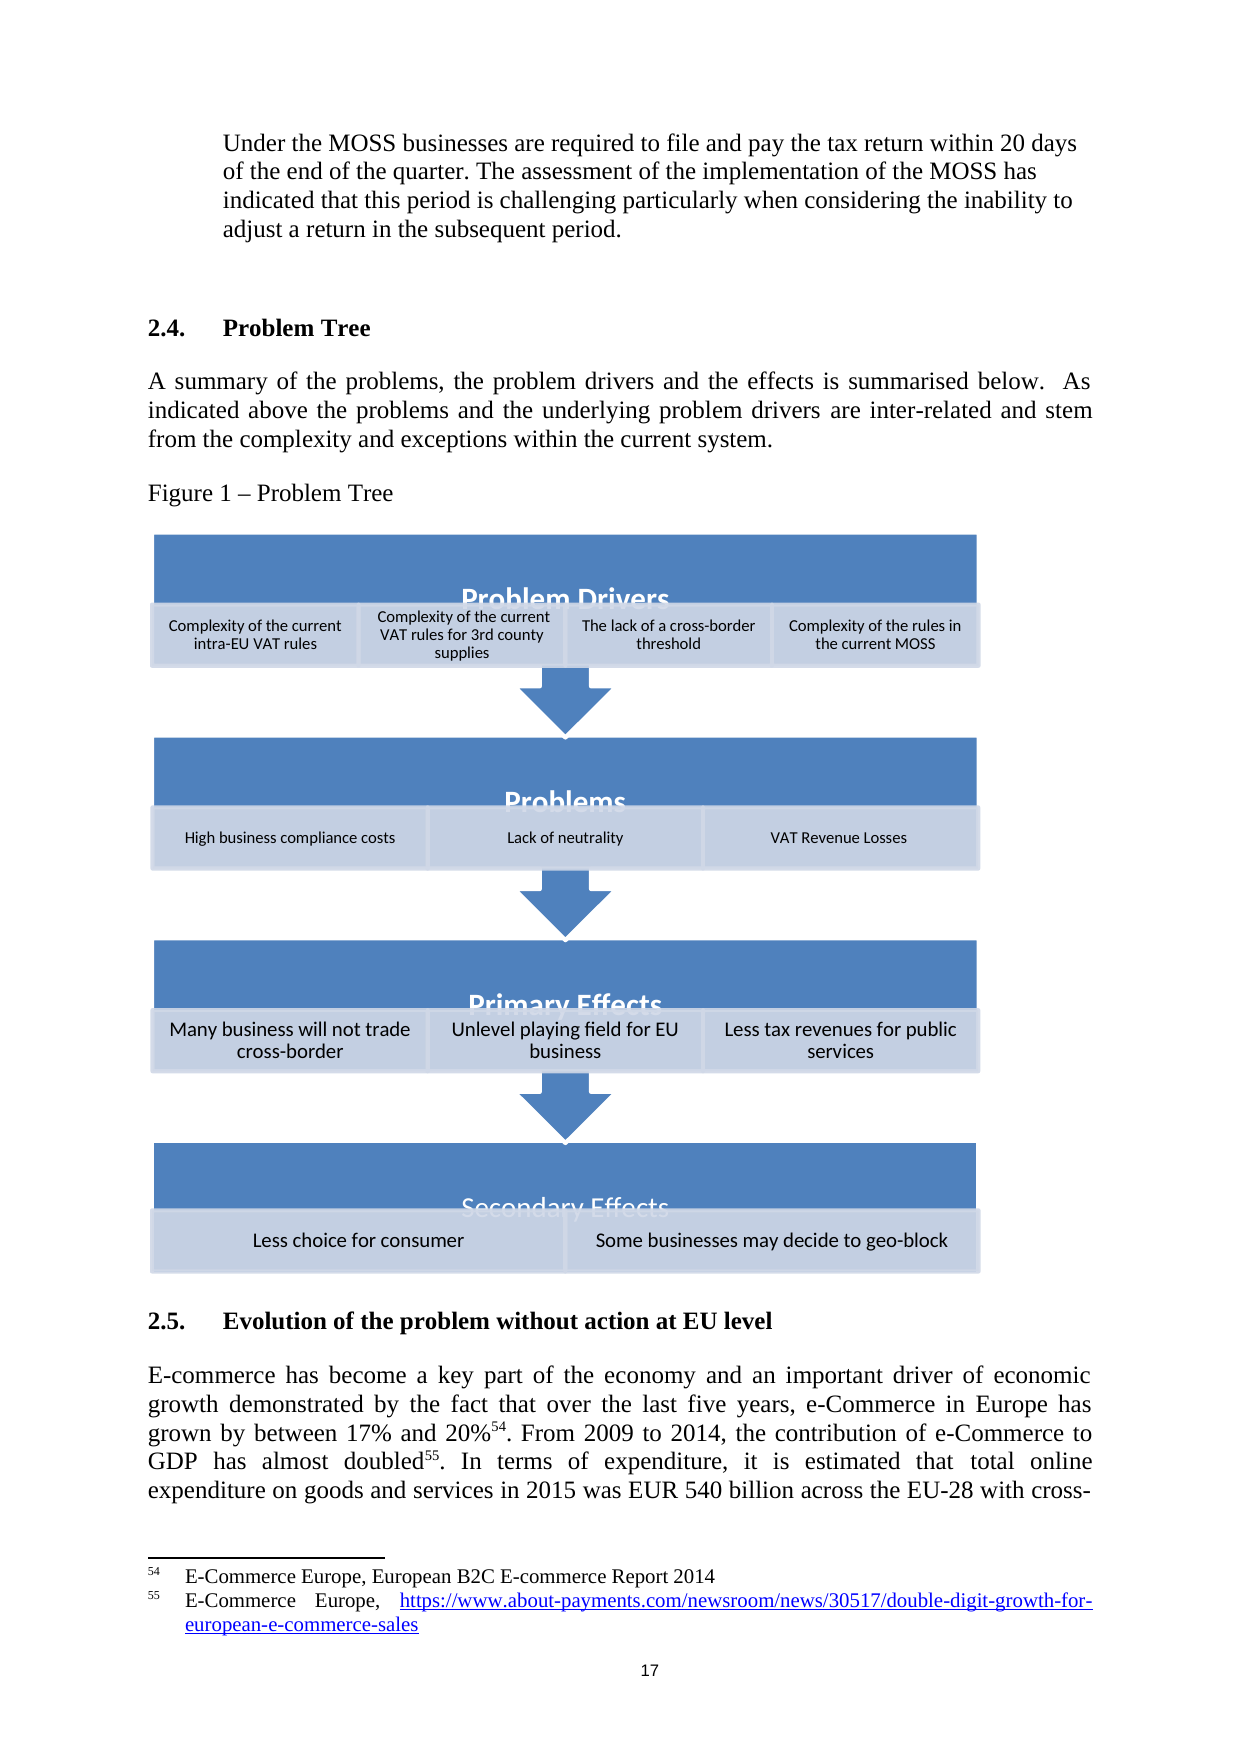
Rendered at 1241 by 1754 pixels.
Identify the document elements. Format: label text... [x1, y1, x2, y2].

text Figure 1 – Problem Tree [148, 478, 1093, 506]
text A summary of the problems, the problem drivers and the effects is summarised below. As indicated above the problems and the underlying problem drivers are inter-related and stem from the complexity and exceptions within the current system. [148, 366, 1093, 453]
subtitle Problem Tree [148, 313, 1093, 341]
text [148, 1360, 1093, 1504]
text Under the MOSS businesses are required to file and pay the tax return within 20 days of the end of the quarter. The assessment of the implementation of the MOSS has indicated that this period is challenging particularly when considering the inability to adjust a return in the subsequent period. [223, 128, 1093, 243]
subtitle Evolution of the problem without action at EU level [148, 1306, 1093, 1335]
